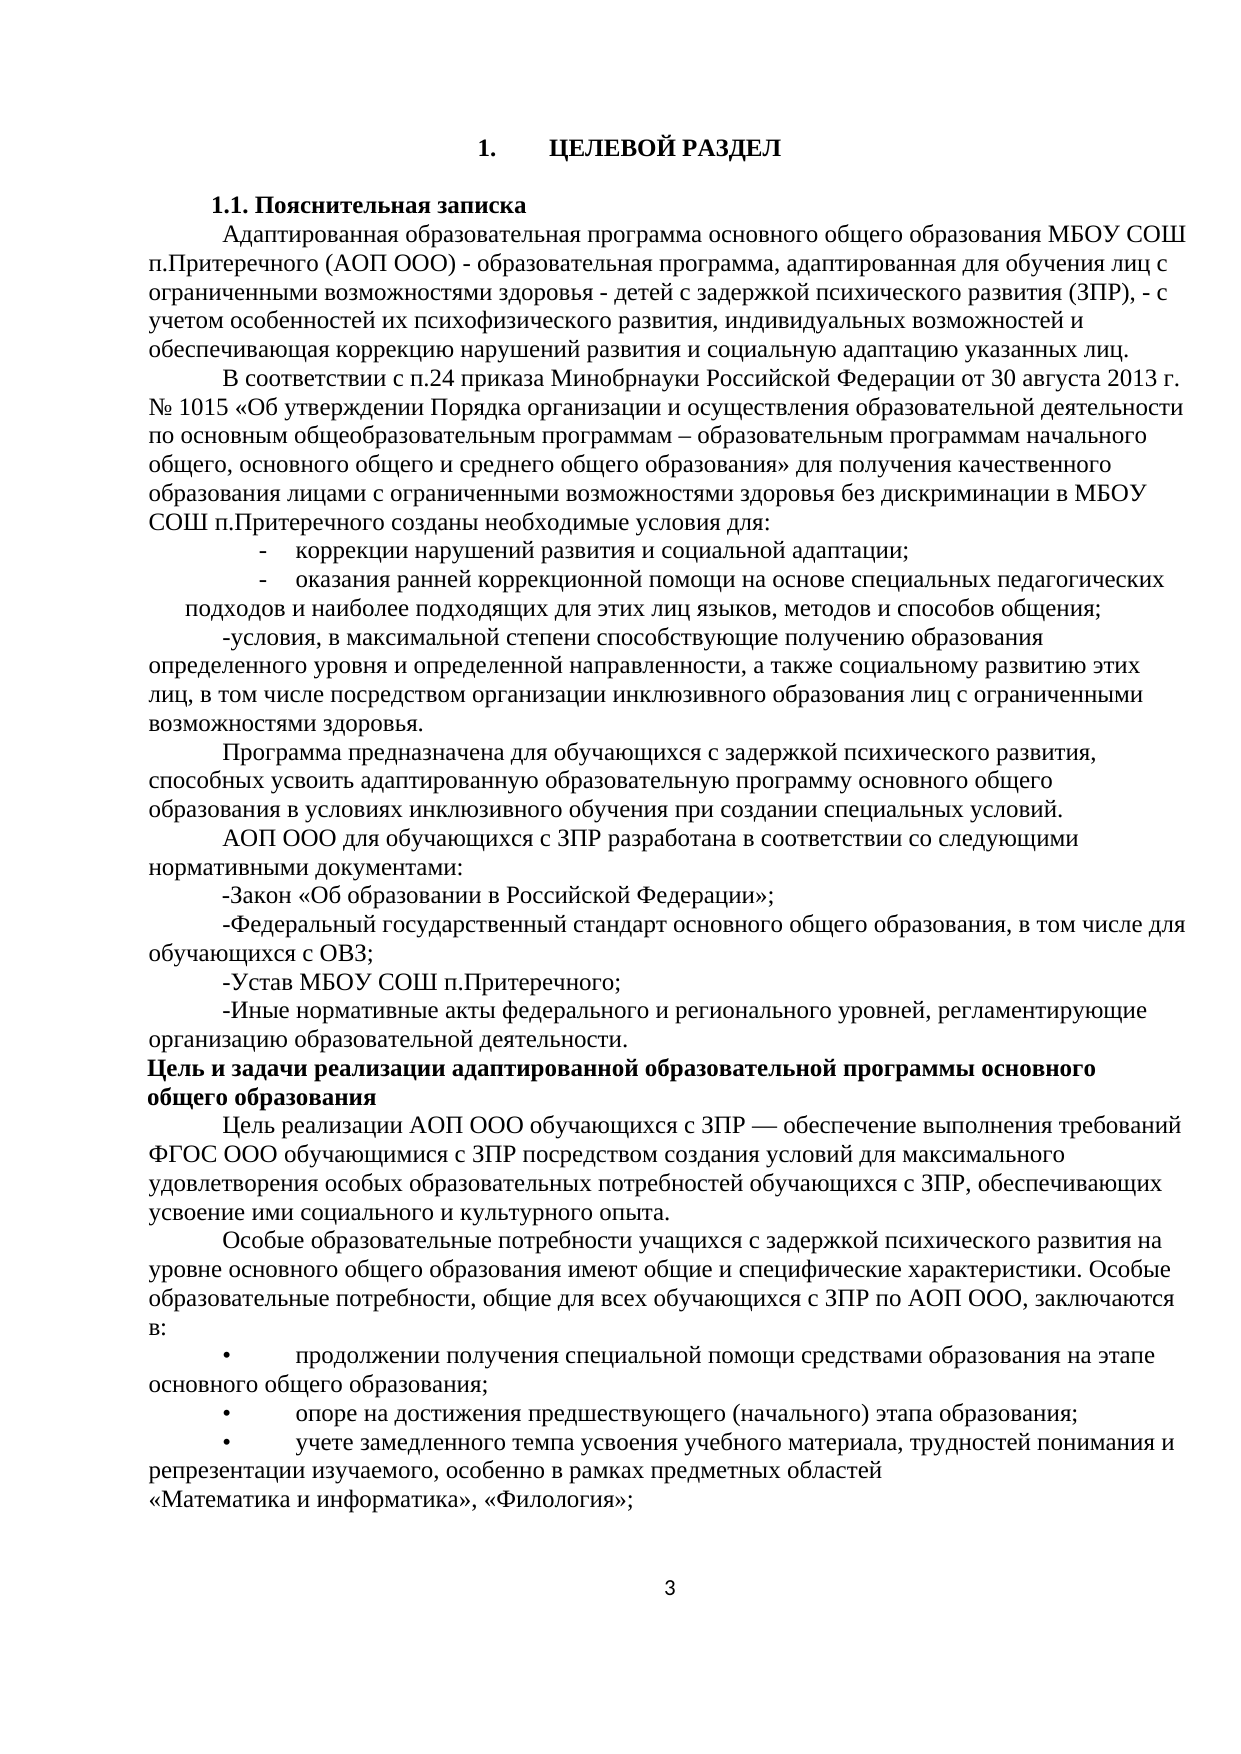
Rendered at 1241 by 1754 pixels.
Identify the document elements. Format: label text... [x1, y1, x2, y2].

list учете замедленного темпа усвоения учебного материала, трудностей понимания и репрезентации изучаемого, особенно в рамках предметных областей [148, 1427, 1190, 1484]
subtitle 1.1. Пояснительная записка [211, 190, 1068, 219]
text В соответствии с п.24 приказа Минобрнауки Российской Федерации от 30 августа 2013 г. № 1015 «Об утверждении Порядка организации и осуществления образовательной деятельности по основным общеобразовательным программам – образовательным программам начального общего, основного общего и среднего общего образования» для получения качественного образования лицами с ограниченными возможностями здоровья без дискриминации в МБОУ СОШ п.Притеречного созданы необходимые условия для: [148, 363, 1190, 535]
text -Закон «Об образовании в Российской Федерации»; [222, 880, 1190, 909]
text -Федеральный государственный стандарт основного общего образования, в том числе для обучающихся с ОВЗ; [148, 909, 1190, 967]
text -Иные нормативные акты федерального и регионального уровней, регламентирующие организацию образовательной деятельности. [148, 995, 1190, 1053]
list продолжении получения специальной помощи средствами образования на этапе основного общего образования; [148, 1340, 1190, 1398]
subtitle 1. ЦЕЛЕВОЙ РАЗДЕЛ [148, 133, 1191, 162]
text -условия, в максимальной степени способствующие получению образования определенного уровня и определенной направленности, а также социальному развитию этих лиц, в том числе посредством организации инклюзивного образования лиц с ограниченными возможностями здоровья. [148, 622, 1190, 737]
text Программа предназначена для обучающихся с задержкой психического развития, способных усвоить адаптированную образовательную программу основного общего образования в условиях инклюзивного обучения при создании специальных условий. [148, 737, 1190, 823]
text Адаптированная образовательная программа основного общего образования МБОУ СОШ п.Притеречного (АОП ООО) - образовательная программа, адаптированная для обучения лиц с ограниченными возможностями здоровья - детей с задержкой психического развития (ЗПР), - с учетом особенностей их психофизического развития, индивидуальных возможностей и обеспечивающая коррекцию нарушений развития и социальную адаптацию указанных лиц. [148, 219, 1190, 363]
subtitle общего образования [147, 1082, 1184, 1110]
text Цель и задачи реализации адаптированной образовательной программы основного [147, 1053, 1184, 1082]
list оказания ранней коррекционной помощи на основе специальных педагогических подходов и наиболее подходящих для этих лиц языков, методов и способов общения; [185, 564, 1190, 622]
text Цель реализации АОП ООО обучающихся с ЗПР — обеспечение выполнения требований ФГОС ООО обучающимися с ЗПР посредством создания условий для максимального удовлетворения особых образовательных потребностей обучающихся с ЗПР, обеспечивающих усвоение ими социального и культурного опыта. [148, 1110, 1190, 1225]
text «Математика и информатика», «Филология»; [148, 1484, 1190, 1513]
text -Устав МБОУ СОШ п.Притеречного; [148, 967, 1190, 995]
text АОП ООО для обучающихся с ЗПР разработана в соответствии со следующими нормативными документами: [148, 823, 1190, 880]
list опоре на достижения предшествующего (начального) этапа образования; [148, 1398, 1190, 1427]
list коррекции нарушений развития и социальной адаптации; [185, 535, 1190, 564]
text Особые образовательные потребности учащихся с задержкой психического развития на уровне основного общего образования имеют общие и специфические характеристики. Особые образовательные потребности, общие для всех обучающихся с ЗПР по АОП ООО, заключаются в: [148, 1225, 1190, 1340]
